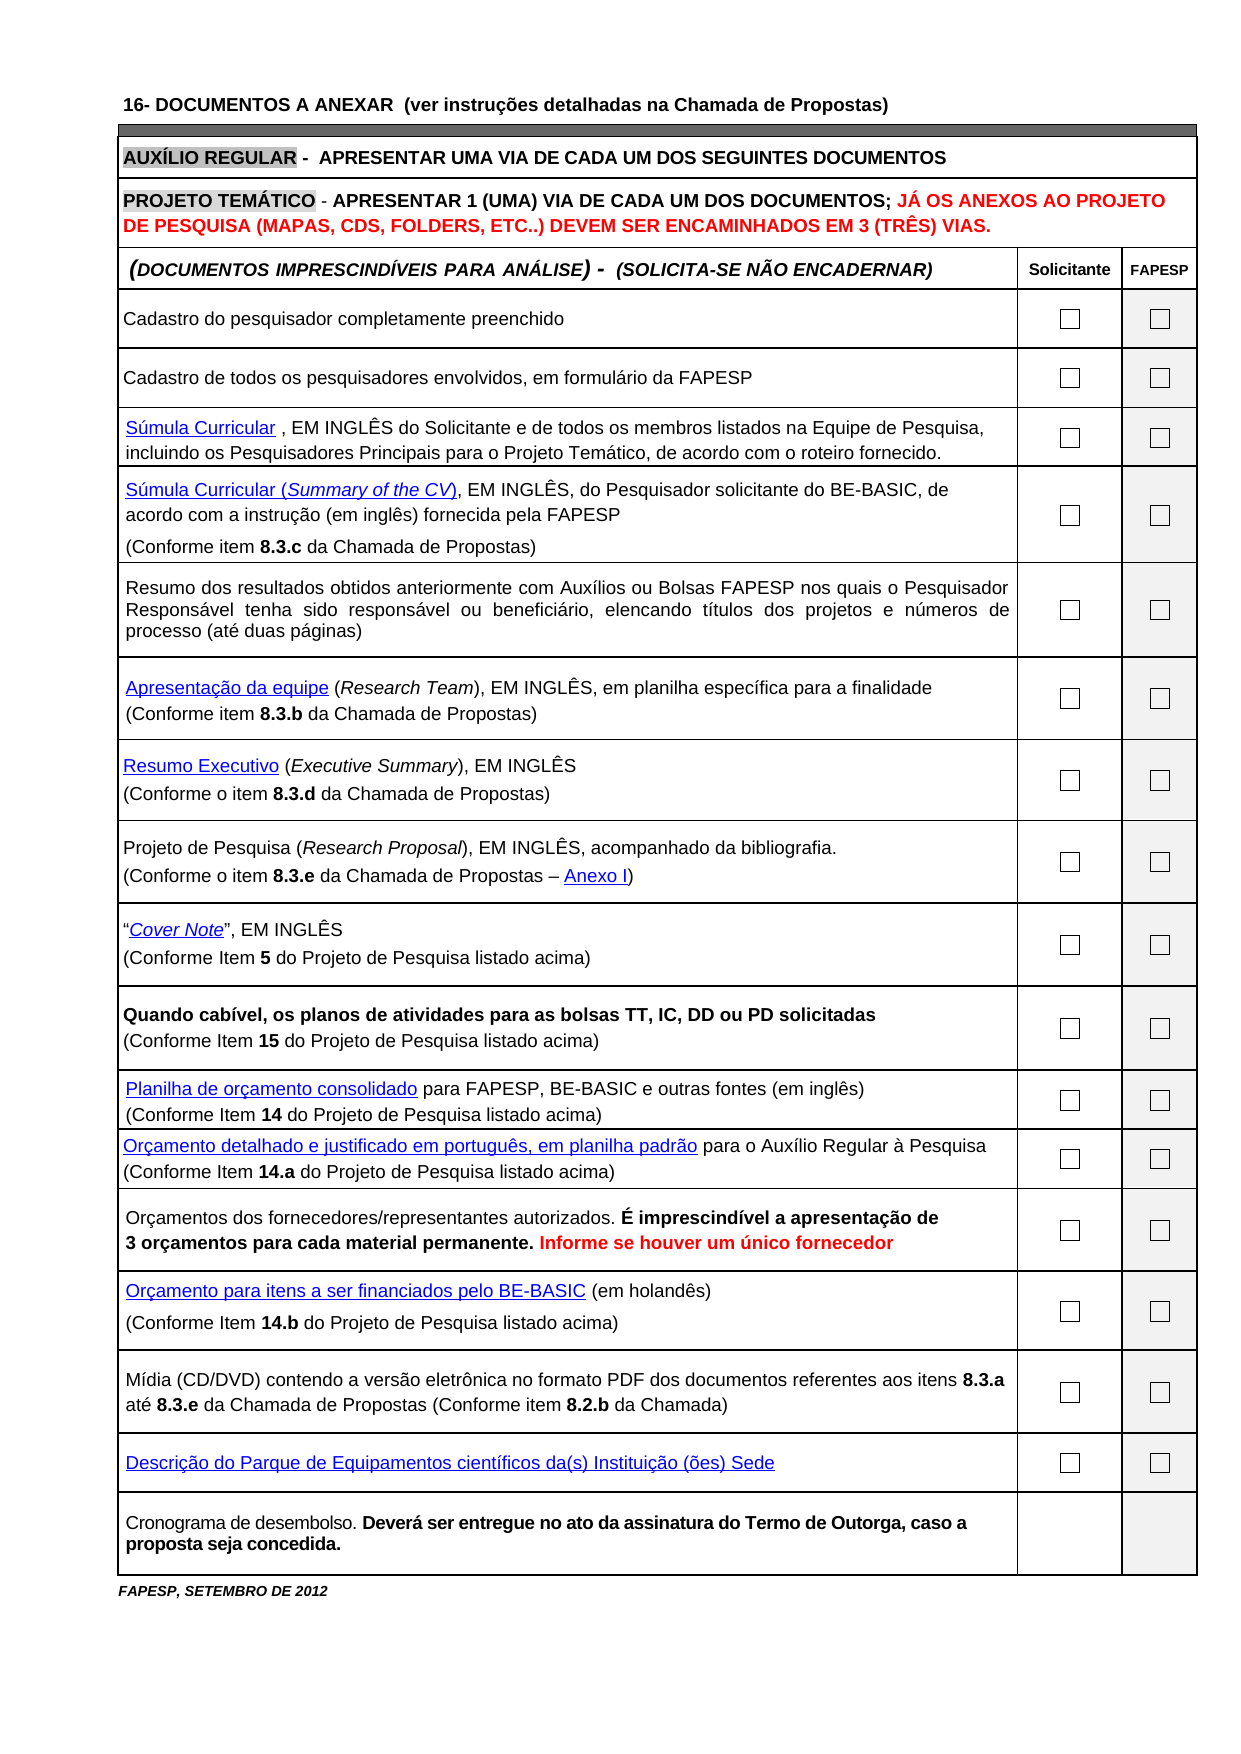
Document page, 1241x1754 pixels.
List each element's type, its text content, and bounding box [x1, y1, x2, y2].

table_cell Mídia (CD/DVD) contendo a versão eletrônica no formato PDF dos documentos referentes aos itens 8.3.a até 8.3.e da Chamada de Propostas (Conforme item 8.2.b da Chamada) [119, 1351, 1017, 1432]
table_cell Cadastro do pesquisador completamente preenchido [119, 290, 1017, 347]
table_cell Cadastro de todos os pesquisadores envolvidos, em formulário da FAPESP [119, 349, 1017, 406]
table_cell [1018, 1434, 1121, 1491]
table_cell [1018, 821, 1121, 902]
table_cell [1018, 349, 1121, 406]
table_cell Quando cabível, os planos de atividades para as bolsas TT, IC, DD ou PD solicitadas (Conforme Item 15 do Projeto de Pesquisa listado acima) [119, 987, 1017, 1069]
table_cell [1018, 467, 1121, 562]
table_cell PROJETO TEMÁTICO - APRESENTAR 1 (UMA) VIA DE CADA UM DOS DOCUMENTOS; JÁ OS ANEXOS AO PROJETO DE PESQUISA (MAPAS, CDS, FOLDERS, ETC..) DEVEM SER ENCAMINHADOS EM 3 (TRÊS) VIAS. [119, 179, 1196, 247]
table_cell [1018, 1071, 1121, 1128]
table_cell [1123, 1189, 1196, 1270]
table_cell [1018, 1130, 1121, 1187]
table_cell [1123, 904, 1196, 985]
table_cell [1018, 904, 1121, 985]
table_cell Descrição do Parque de Equipamentos científicos da(s) Instituição (ões) Sede [119, 1434, 1017, 1491]
table_cell Planilha de orçamento consolidado para FAPESP, BE-BASIC e outras fontes (em inglês) (Conforme Item 14 do Projeto de Pesquisa listado acima) [119, 1071, 1017, 1128]
table_cell AUXÍLIO REGULAR - APRESENTAR UMA VIA DE CADA UM DOS SEGUINTES DOCUMENTOS [119, 137, 1196, 177]
table_cell Orçamento detalhado e justificado em português, em planilha padrão para o Auxílio Regular à Pesquisa (Conforme Item 14.a do Projeto de Pesquisa listado acima) [119, 1130, 1017, 1187]
table_cell [1123, 740, 1196, 819]
table_cell [1018, 1493, 1121, 1574]
table_cell Resumo dos resultados obtidos anteriormente com Auxílios ou Bolsas FAPESP nos quais o Pesquisador Responsável tenha sido responsável ou beneficiário, elencando títulos dos projetos e números de processo (até duas páginas) [119, 563, 1017, 656]
table_cell [1123, 467, 1196, 562]
table_cell [1123, 1434, 1196, 1491]
table_cell [1123, 408, 1196, 465]
table_cell [1123, 658, 1196, 739]
text FAPESP, SETEMBRO DE 2012 [118, 1583, 1196, 1599]
table_cell [1123, 821, 1196, 902]
table_cell FAPESP [1123, 248, 1196, 288]
table_cell “Cover Note”, EM INGLÊS (Conforme Item 5 do Projeto de Pesquisa listado acima) [119, 904, 1017, 985]
table_cell [1123, 1351, 1196, 1432]
table_cell [1018, 563, 1121, 656]
table_cell Solicitante [1018, 248, 1121, 288]
table_cell [1123, 563, 1196, 656]
table_cell Súmula Curricular (Summary of the CV), EM INGLÊS, do Pesquisador solicitante do BE-BASIC, de acordo com a instrução (em inglês) fornecida pela FAPESP (Conforme item 8.3.c da Chamada de Propostas) [119, 467, 1017, 562]
table_cell [1123, 349, 1196, 406]
table_cell [1018, 658, 1121, 739]
table_cell [1018, 408, 1121, 465]
table_cell Orçamentos dos fornecedores/representantes autorizados. É imprescindível a apresentação de 3 orçamentos para cada material permanente. Informe se houver um único fornecedor [119, 1189, 1017, 1270]
table_cell [1123, 1130, 1196, 1187]
table_cell (documentos imprescindíveis para análise) - (SOLICITA-SE NÃO ENCADERNAR) [119, 248, 1017, 288]
table_cell [1018, 987, 1121, 1069]
table_cell [1018, 1272, 1121, 1349]
table_cell [1123, 1493, 1196, 1574]
table_cell Apresentação da equipe (Research Team), EM INGLÊS, em planilha específica para a finalidade (Conforme item 8.3.b da Chamada de Propostas) [119, 658, 1017, 739]
table_cell [1018, 1351, 1121, 1432]
table_cell [1123, 987, 1196, 1069]
table_cell [119, 125, 1196, 136]
table_cell [1018, 1189, 1121, 1270]
table_cell Projeto de Pesquisa (Research Proposal), EM INGLÊS, acompanhado da bibliografia. (Conforme o item 8.3.e da Chamada de Propostas – Anexo I) [119, 821, 1017, 902]
table_header 16- DOCUMENTOS A ANEXAR (ver instruções detalhadas na Chamada de Propostas) [118, 83, 1197, 124]
table_cell Cronograma de desembolso. Deverá ser entregue no ato da assinatura do Termo de Outorga, caso a proposta seja concedida. [119, 1493, 1017, 1574]
table_cell [1123, 1272, 1196, 1349]
table_cell Súmula Curricular , EM INGLÊS do Solicitante e de todos os membros listados na Equipe de Pesquisa, incluindo os Pesquisadores Principais para o Projeto Temático, de acordo com o roteiro fornecido. [119, 408, 1017, 465]
table_cell [1123, 1071, 1196, 1128]
table_cell [1018, 290, 1121, 347]
table_cell Orçamento para itens a ser financiados pelo BE-BASIC (em holandês) (Conforme Item 14.b do Projeto de Pesquisa listado acima) [119, 1272, 1017, 1349]
table_cell [1123, 290, 1196, 347]
table_cell Resumo Executivo (Executive Summary), EM INGLÊS (Conforme o item 8.3.d da Chamada de Propostas) [119, 740, 1017, 819]
table_cell [1018, 740, 1121, 819]
